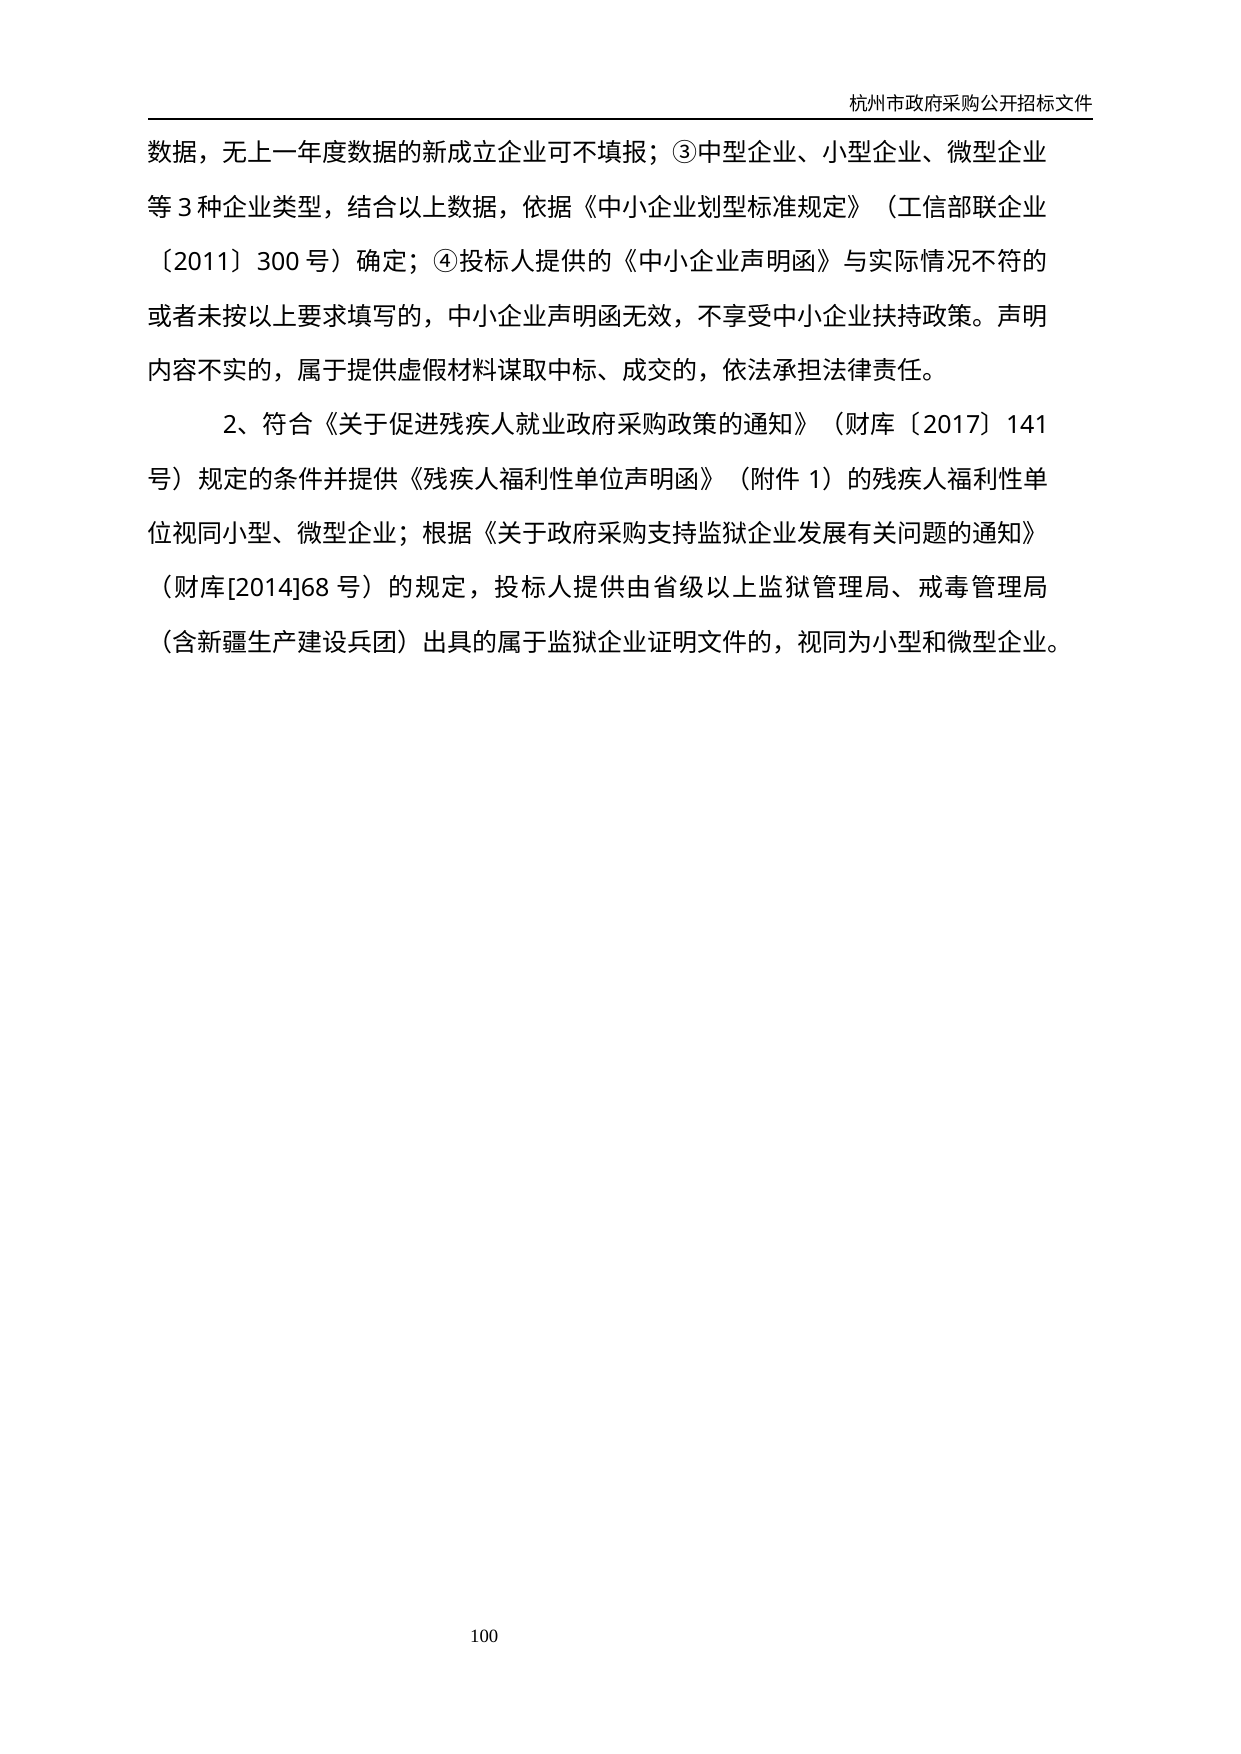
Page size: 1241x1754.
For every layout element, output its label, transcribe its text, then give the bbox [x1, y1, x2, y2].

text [148, 133, 1049, 387]
text 2、符合《关于促进残疾人就业政府采购政策的通知》（财库〔2017〕141号）规定的条件并提供《残疾人福利性单位声明函》（附件1）的残疾人福利性单位视同小型、微型企业；根据《关于政府采购支持监狱企业发展有关问题的通知》（财库[2014]68号）的规定，投标人提供由省级以上监狱管理局、戒毒管理局（含新疆生产建设兵团）出具的属于监狱企业证明文件的，视同为小型和微型企业。 [148, 405, 1049, 658]
